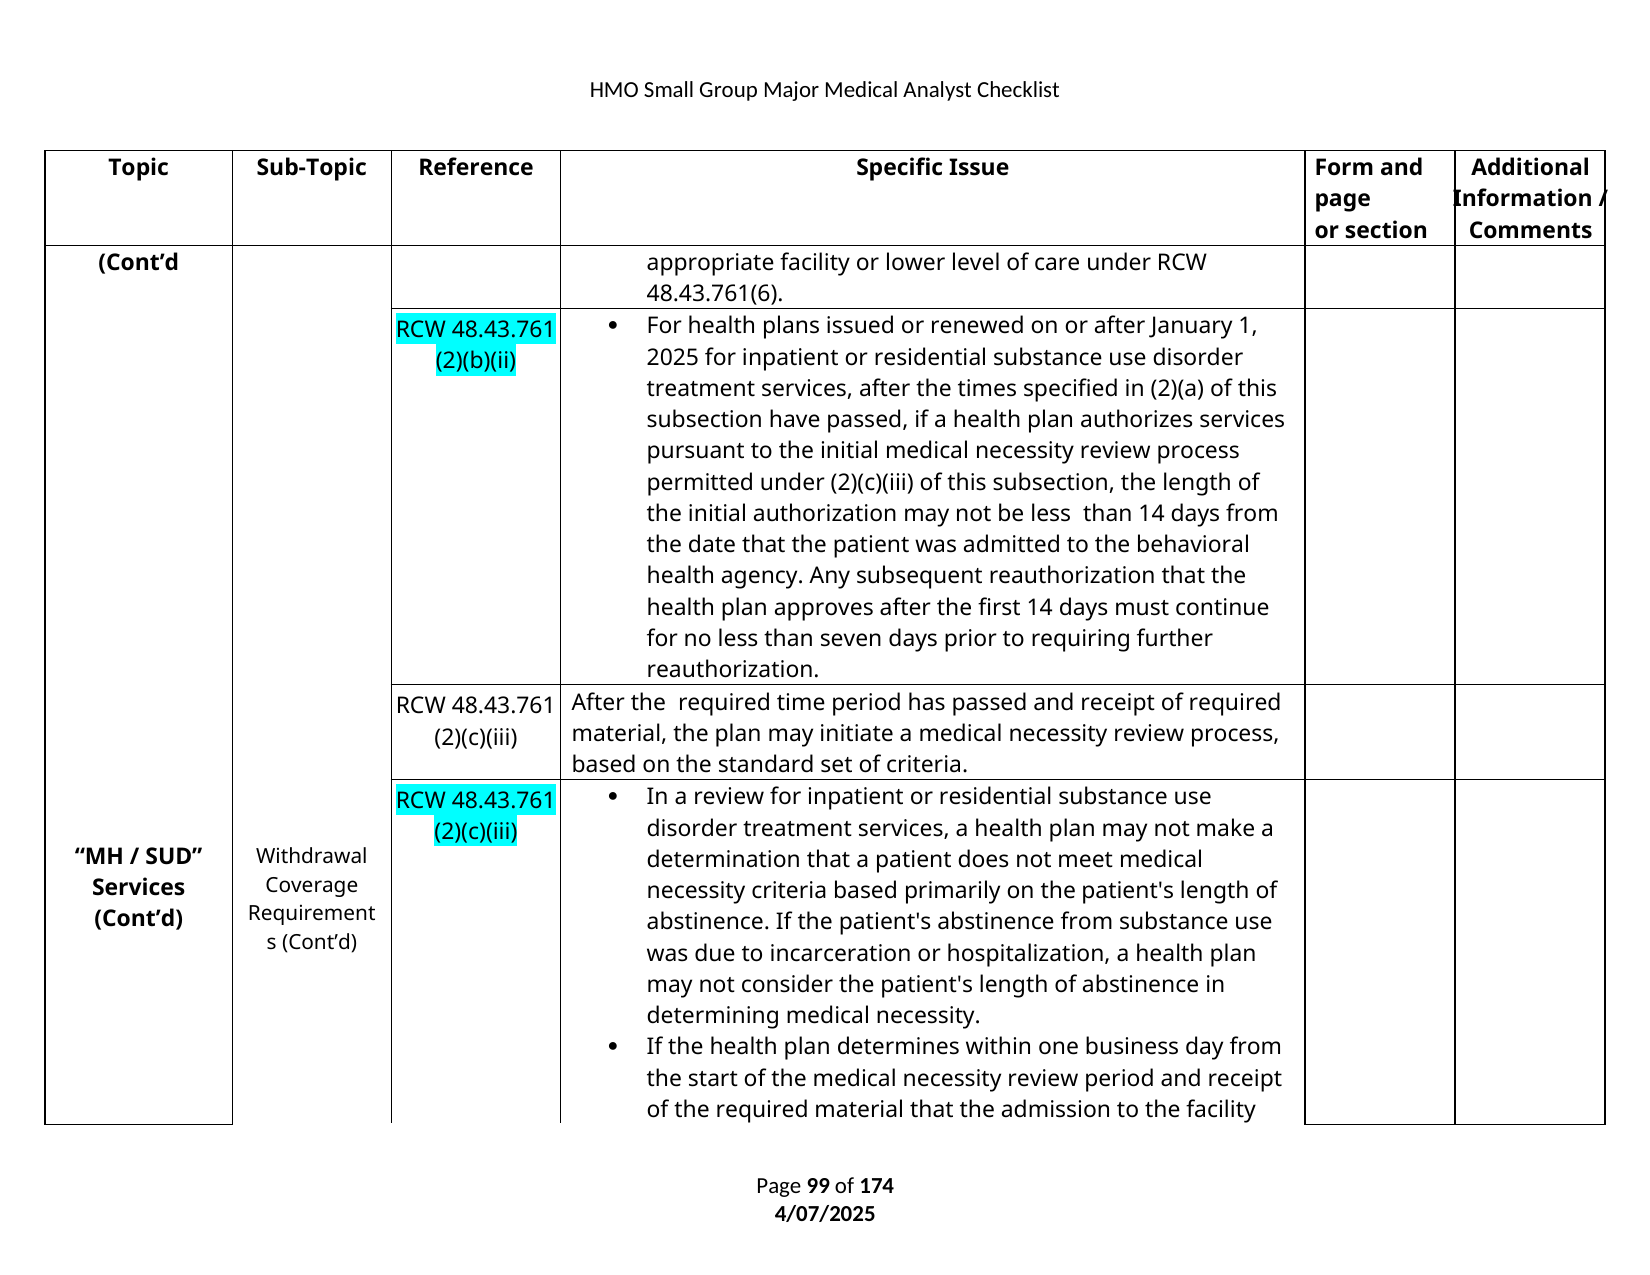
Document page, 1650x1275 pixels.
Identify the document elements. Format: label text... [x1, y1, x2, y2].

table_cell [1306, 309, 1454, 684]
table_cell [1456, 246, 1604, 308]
table_header Additional Information / Comments [1456, 151, 1604, 245]
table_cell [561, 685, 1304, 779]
table_header Topic [46, 151, 232, 245]
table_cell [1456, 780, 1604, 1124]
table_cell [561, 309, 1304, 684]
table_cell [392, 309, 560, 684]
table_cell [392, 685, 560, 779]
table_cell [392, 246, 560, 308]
table_header Sub-Topic [233, 151, 391, 245]
table_header Form and page or section [1306, 151, 1454, 245]
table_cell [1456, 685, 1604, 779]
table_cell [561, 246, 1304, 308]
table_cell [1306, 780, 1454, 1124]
table_header Reference [392, 151, 560, 245]
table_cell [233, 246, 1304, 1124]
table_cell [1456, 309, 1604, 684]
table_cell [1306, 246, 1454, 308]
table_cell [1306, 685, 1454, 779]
table_header Specific Issue [561, 151, 1304, 245]
